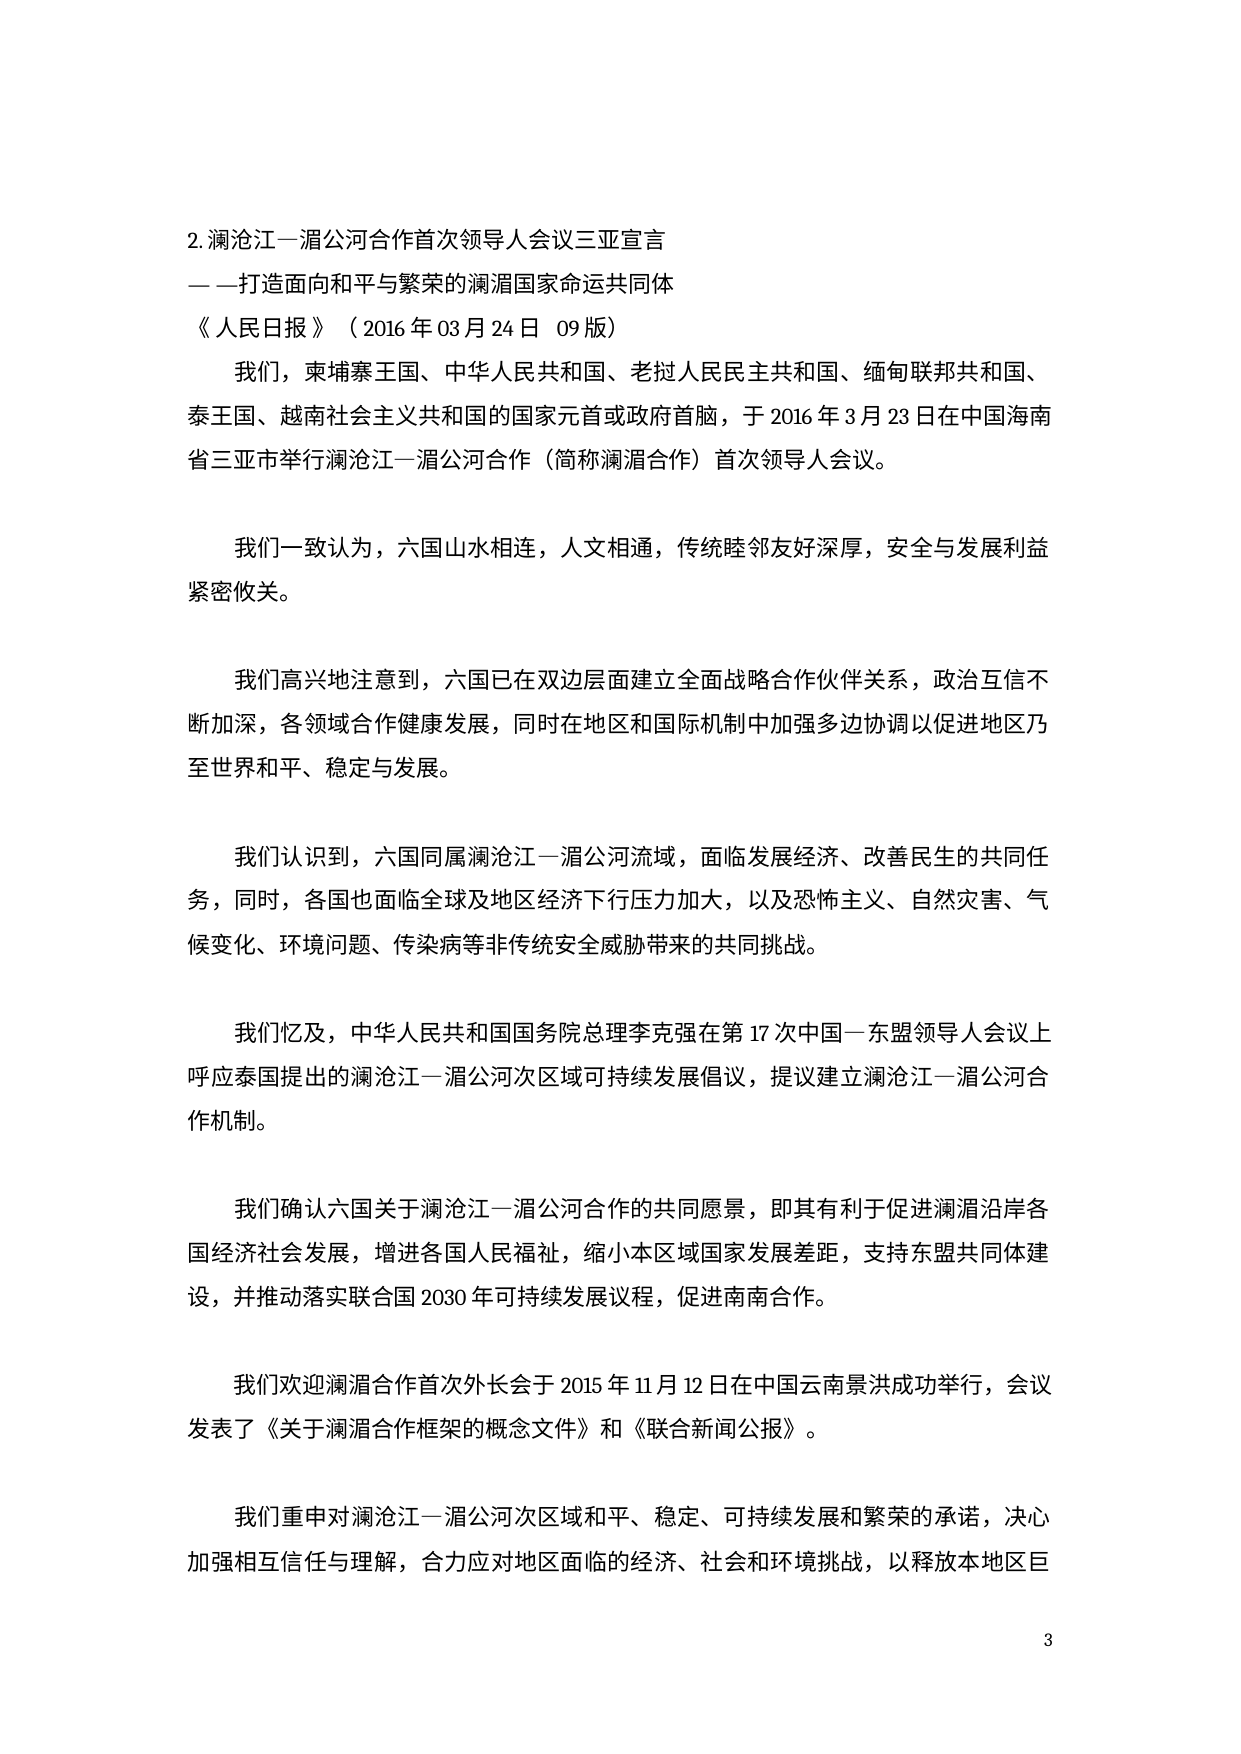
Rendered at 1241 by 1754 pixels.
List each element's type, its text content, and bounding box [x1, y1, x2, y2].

text 我们欢迎澜湄合作首次外长会于2015年11月12日在中国云南景洪成功举行，会议发表了《关于澜湄合作框架的概念文件》和《联合新闻公报》。 [187, 1362, 1053, 1450]
text 我们认识到，六国同属澜沧江—湄公河流域，面临发展经济、改善民生的共同任务，同时，各国也面临全球及地区经济下行压力加大，以及恐怖主义、自然灾害、气候变化、环境问题、传染病等非传统安全威胁带来的共同挑战。 [187, 833, 1053, 965]
text 《 人民日报 》（ 2016年03月24日 09 版） [187, 304, 1053, 348]
text 我们，柬埔寨王国、中华人民共和国、老挝人民民主共和国、缅甸联邦共和国、泰王国、越南社会主义共和国的国家元首或政府首脑，于2016年3月23日在中国海南省三亚市举行澜沧江—湄公河合作（简称澜湄合作）首次领导人会议。 [187, 348, 1053, 480]
text 我们一致认为，六国山水相连，人文相通，传统睦邻友好深厚，安全与发展利益紧密攸关。 [187, 524, 1053, 613]
text — —打造面向和平与繁荣的澜湄国家命运共同体 [187, 260, 1053, 304]
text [187, 1494, 1053, 1582]
text 我们高兴地注意到，六国已在双边层面建立全面战略合作伙伴关系，政治互信不断加深，各领域合作健康发展，同时在地区和国际机制中加强多边协调以促进地区乃至世界和平、稳定与发展。 [187, 657, 1053, 789]
text 2. 澜沧江—湄公河合作首次领导人会议三亚宣言 [187, 216, 1053, 260]
text 我们确认六国关于澜沧江—湄公河合作的共同愿景，即其有利于促进澜湄沿岸各国经济社会发展，增进各国人民福祉，缩小本区域国家发展差距，支持东盟共同体建设，并推动落实联合国2030年可持续发展议程，促进南南合作。 [187, 1185, 1053, 1318]
text 我们忆及，中华人民共和国国务院总理李克强在第17次中国—东盟领导人会议上呼应泰国提出的澜沧江—湄公河次区域可持续发展倡议，提议建立澜沧江—湄公河合作机制。 [187, 1009, 1053, 1141]
